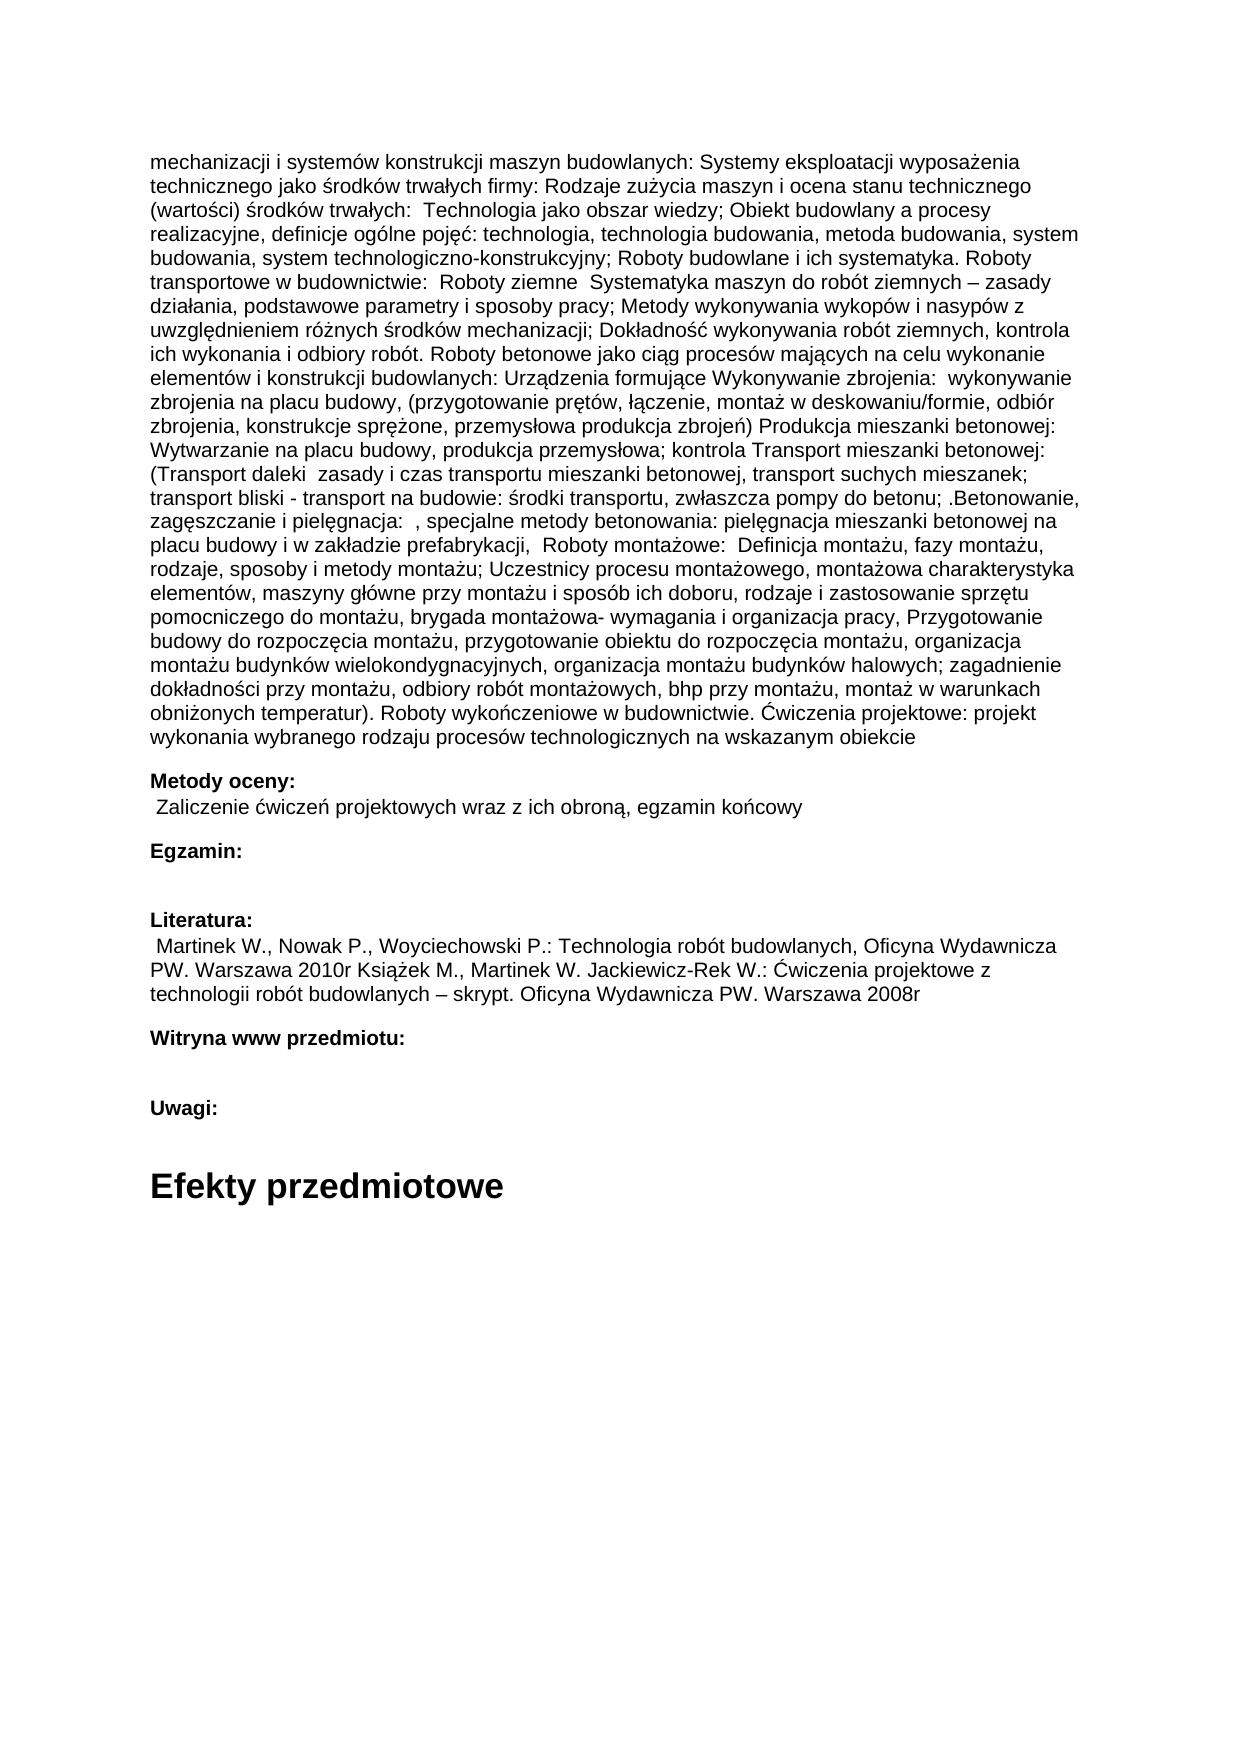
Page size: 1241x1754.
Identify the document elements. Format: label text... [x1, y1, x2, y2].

text Literatura: [150, 908, 1090, 932]
text Uwagi: [150, 1096, 1090, 1120]
text Witryna www przedmiotu: [150, 1026, 1090, 1050]
text Metody oceny: [150, 769, 1090, 793]
text Zaliczenie ćwiczeń projektowych wraz z ich obroną, egzamin końcowy [150, 795, 1090, 819]
subtitle Efekty przedmiotowe [150, 1166, 1090, 1206]
text Martinek W., Nowak P., Woyciechowski P.: Technologia robót budowlanych, Oficyna Wydawnicza PW. Warszawa 2010r Książek M., Martinek W. Jackiewicz-Rek W.: Ćwiczenia projektowe z technologii robót budowlanych – skrypt. Oficyna Wydawnicza PW. Warszawa 2008r [150, 934, 1090, 1006]
text Egzamin: [150, 838, 1090, 862]
